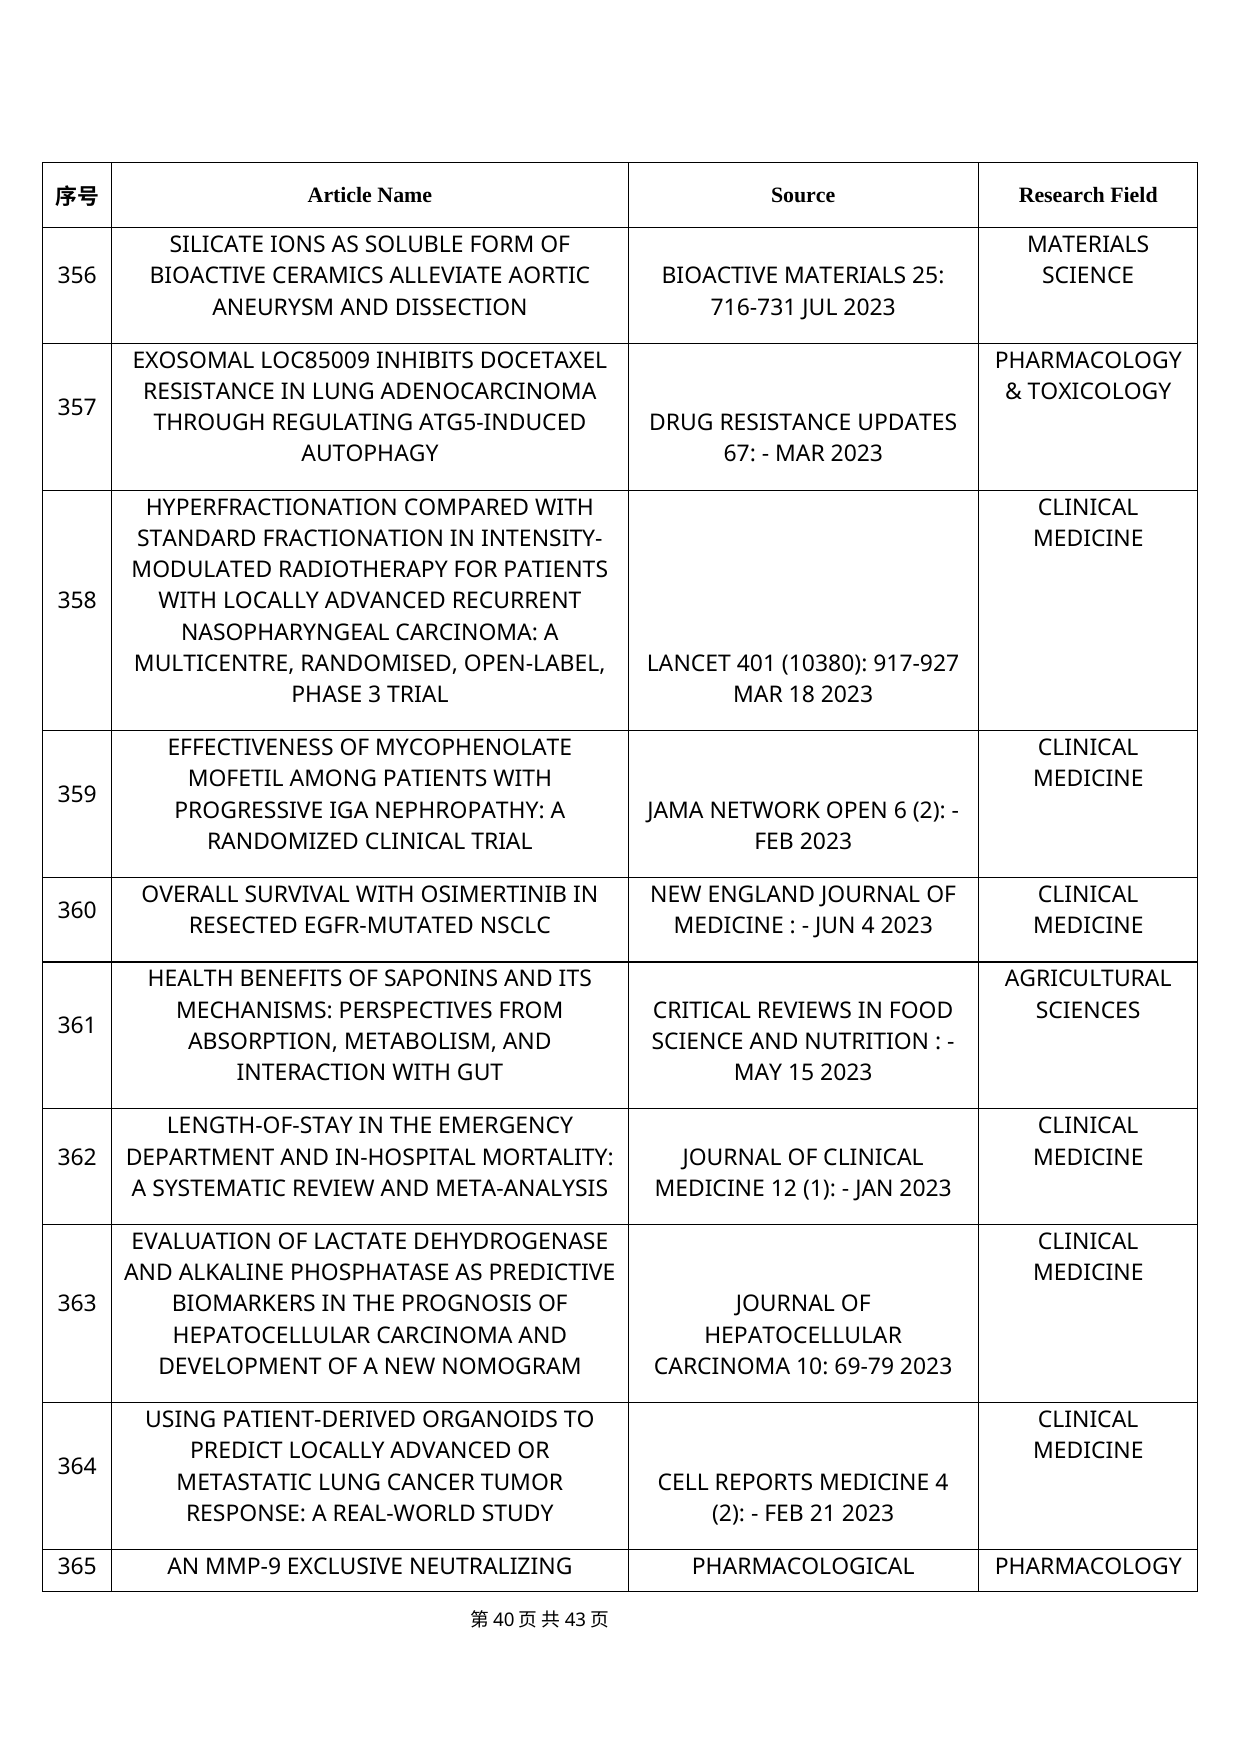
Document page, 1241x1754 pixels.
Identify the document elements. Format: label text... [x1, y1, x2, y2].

table_cell 363 [43, 1225, 111, 1402]
table_cell USING PATIENT-DERIVED ORGANOIDS TO PREDICT LOCALLY ADVANCED OR METASTATIC LUNG CANCER TUMOR RESPONSE: A REAL-WORLD STUDY [112, 1403, 628, 1549]
table_cell HEALTH BENEFITS OF SAPONINS AND ITS MECHANISMS: PERSPECTIVES FROM ABSORPTION, METABOLISM, AND INTERACTION WITH GUT [112, 963, 628, 1108]
table_cell LANCET 401 (10380): 917-927 MAR 18 2023 [629, 491, 978, 730]
table_cell 365 [43, 1550, 111, 1591]
table_cell SILICATE IONS AS SOLUBLE FORM OF BIOACTIVE CERAMICS ALLEVIATE AORTIC ANEURYSM AND DISSECTION [112, 228, 628, 343]
table_cell 364 [43, 1403, 111, 1549]
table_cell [629, 1550, 978, 1591]
table_cell CRITICAL REVIEWS IN FOOD SCIENCE AND NUTRITION : - MAY 15 2023 [629, 963, 978, 1108]
table_cell 359 [43, 731, 111, 877]
table_cell AGRICULTURAL SCIENCES [979, 963, 1197, 1108]
table_cell 362 [43, 1109, 111, 1224]
table_cell 361 [43, 963, 111, 1108]
table_cell EXOSOMAL LOC85009 INHIBITS DOCETAXEL RESISTANCE IN LUNG ADENOCARCINOMA THROUGH REGULATING ATG5-INDUCED AUTOPHAGY [112, 344, 628, 489]
table_cell 357 [43, 344, 111, 489]
table_cell CLINICAL MEDICINE [979, 1225, 1197, 1402]
table_cell NEW ENGLAND JOURNAL OF MEDICINE : - JUN 4 2023 [629, 878, 978, 961]
table_cell 360 [43, 878, 111, 961]
table_cell CLINICAL MEDICINE [979, 731, 1197, 877]
table_cell JOURNAL OF CLINICAL MEDICINE 12 (1): - JAN 2023 [629, 1109, 978, 1224]
table_cell JOURNAL OF HEPATOCELLULAR CARCINOMA 10: 69-79 2023 [629, 1225, 978, 1402]
table_cell LENGTH-OF-STAY IN THE EMERGENCY DEPARTMENT AND IN-HOSPITAL MORTALITY: A SYSTEMATIC REVIEW AND META-ANALYSIS [112, 1109, 628, 1224]
table_cell OVERALL SURVIVAL WITH OSIMERTINIB IN RESECTED EGFR-MUTATED NSCLC [112, 878, 628, 961]
table_cell MATERIALS SCIENCE [979, 228, 1197, 343]
table_cell DRUG RESISTANCE UPDATES 67: - MAR 2023 [629, 344, 978, 489]
table_header 序号 [43, 163, 111, 227]
table_cell HYPERFRACTIONATION COMPARED WITH STANDARD FRACTIONATION IN INTENSITY-MODULATED RADIOTHERAPY FOR PATIENTS WITH LOCALLY ADVANCED RECURRENT NASOPHARYNGEAL CARCINOMA: A MULTICENTRE, RANDOMISED, OPEN-LABEL, PHASE 3 TRIAL [112, 491, 628, 730]
table_cell JAMA NETWORK OPEN 6 (2): - FEB 2023 [629, 731, 978, 877]
table_header Research Field [979, 163, 1197, 227]
table_cell BIOACTIVE MATERIALS 25: 716-731 JUL 2023 [629, 228, 978, 343]
table_cell EFFECTIVENESS OF MYCOPHENOLATE MOFETIL AMONG PATIENTS WITH PROGRESSIVE IGA NEPHROPATHY: A RANDOMIZED CLINICAL TRIAL [112, 731, 628, 877]
table_cell EVALUATION OF LACTATE DEHYDROGENASE AND ALKALINE PHOSPHATASE AS PREDICTIVE BIOMARKERS IN THE PROGNOSIS OF HEPATOCELLULAR CARCINOMA AND DEVELOPMENT OF A NEW NOMOGRAM [112, 1225, 628, 1402]
table_cell CLINICAL MEDICINE [979, 1109, 1197, 1224]
table_cell 358 [43, 491, 111, 730]
table_cell CLINICAL MEDICINE [979, 1403, 1197, 1549]
table_cell PHARMACOLOGY & TOXICOLOGY [979, 1550, 1197, 1591]
table_header Source [629, 163, 978, 227]
table_cell CLINICAL MEDICINE [979, 491, 1197, 730]
table_header Article Name [112, 163, 628, 227]
table_cell CELL REPORTS MEDICINE 4 (2): - FEB 21 2023 [629, 1403, 978, 1549]
table_cell CLINICAL MEDICINE [979, 878, 1197, 961]
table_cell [112, 1550, 628, 1591]
table_cell PHARMACOLOGY & TOXICOLOGY [979, 344, 1197, 489]
table_cell 356 [43, 228, 111, 343]
